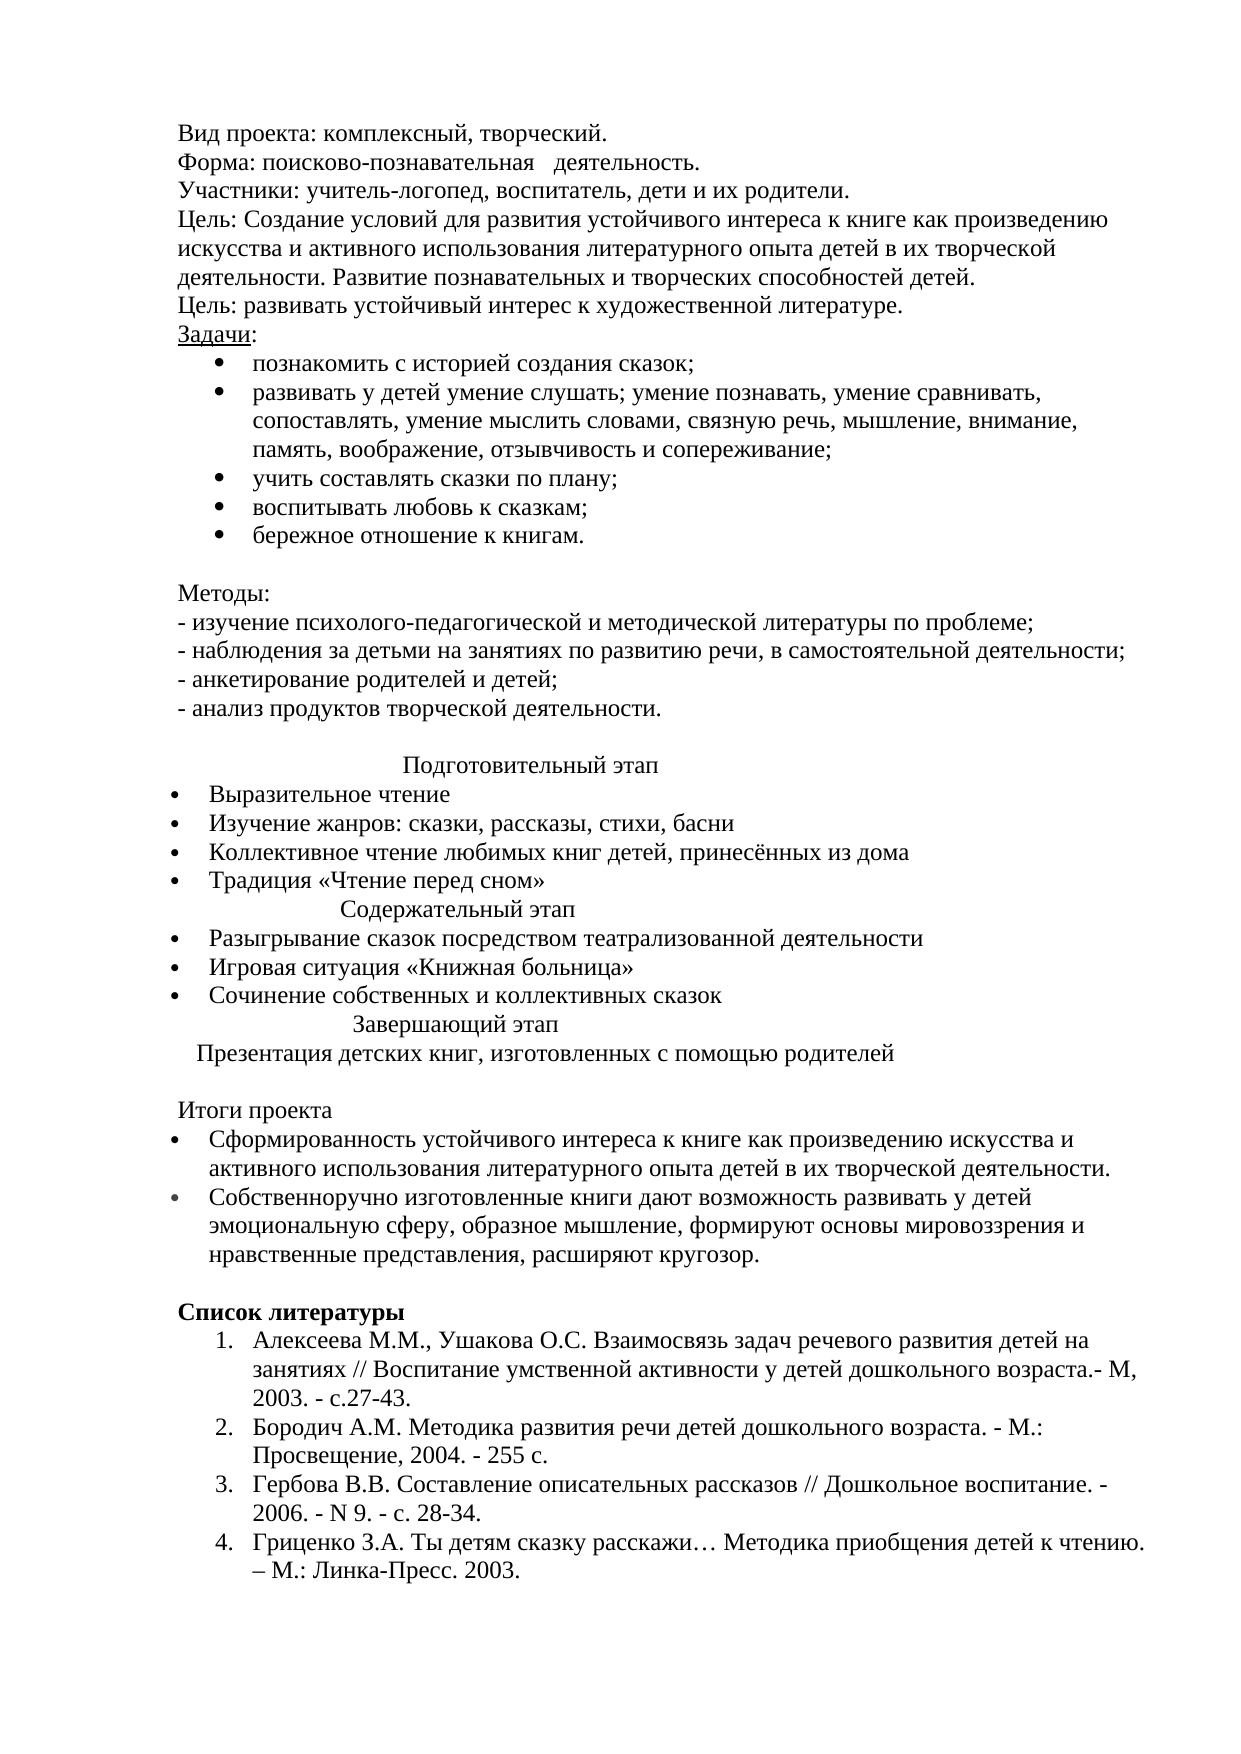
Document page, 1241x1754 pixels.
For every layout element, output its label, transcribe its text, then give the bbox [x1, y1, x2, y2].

list развивать у детей умение слушать; умение познавать, умение сравнивать, сопоставлять, умение мыслить словами, связную речь, мышление, внимание, память, воображение, отзывчивость и сопереживание; [215, 377, 1152, 463]
list Гриценко З.А. Ты детям сказку расскажи… Методика приобщения детей к чтению. – М.: Линка-Пресс. 2003. [215, 1527, 1152, 1584]
text - анкетирование родителей и детей; [177, 664, 1152, 693]
list воспитывать любовь к сказкам; [215, 492, 1152, 521]
text Содержательный этап [177, 894, 1152, 923]
list Алексеева М.М., Ушакова О.С. Взаимосвязь задач речевого развития детей на занятиях // Воспитание умственной активности у детей дошкольного возраста.- М, 2003. - с.27-43. [215, 1326, 1152, 1412]
list Гербова В.В. Составление описательных рассказов // Дошкольное воспитание. - 2006. - N 9. - с. 28-34. [215, 1469, 1152, 1527]
list Традиция «Чтение перед сном» [171, 866, 1152, 894]
text Методы: [177, 578, 1152, 607]
list Разыгрывание сказок посредством театрализованной деятельности [171, 923, 1152, 952]
text Список литературы [177, 1297, 1152, 1326]
list Коллективное чтение любимых книг детей, принесённых из дома [171, 837, 1152, 866]
text Вид проекта: комплексный, творческий. [177, 118, 1152, 147]
list Игровая ситуация «Книжная больница» [171, 952, 1152, 981]
text Участники: учитель-логопед, воспитатель, дети и их родители. [177, 176, 1152, 204]
text Цель: Создание условий для развития устойчивого интереса к книге как произведению искусства и активного использования литературного опыта детей в их творческой деятельности. Развитие познавательных и творческих способностей детей. [177, 204, 1152, 291]
text - изучение психолого-педагогической и методической литературы по проблеме; [177, 607, 1152, 636]
list Выразительное чтение [171, 779, 1152, 808]
list Изучение жанров: сказки, рассказы, стихи, басни [171, 808, 1152, 837]
list Сочинение собственных и коллективных сказок [171, 981, 1152, 1009]
text Форма: поисково-познавательная деятельность. [177, 147, 1152, 176]
text Презентация детских книг, изготовленных с помощью родителей [177, 1038, 1152, 1067]
text Подготовительный этап [177, 751, 1152, 779]
list бережное отношение к книгам. [215, 521, 1152, 549]
list Собственноручно изготовленные книги дают возможность развивать у детей эмоциональную сферу, образное мышление, формируют основы мировоззрения и нравственные представления, расширяют кругозор. [171, 1182, 1152, 1268]
text - анализ продуктов творческой деятельности. [177, 693, 1152, 722]
text Завершающий этап [177, 1009, 1152, 1038]
text - наблюдения за детьми на занятиях по развитию речи, в самостоятельной деятельности; [177, 636, 1152, 664]
text Итоги проекта [177, 1096, 1152, 1124]
text Задачи: [177, 319, 1152, 348]
text Цель: развивать устойчивый интерес к художественной литературе. [177, 291, 1152, 319]
list Бородич А.М. Методика развития речи детей дошкольного возраста. - М.: Просвещение, 2004. - 255 с. [215, 1412, 1152, 1469]
list учить составлять сказки по плану; [215, 463, 1152, 492]
list познакомить с историей создания сказок; [215, 348, 1152, 377]
list Сформированность устойчивого интереса к книге как произведению искусства и активного использования литературного опыта детей в их творческой деятельности. [171, 1124, 1152, 1182]
